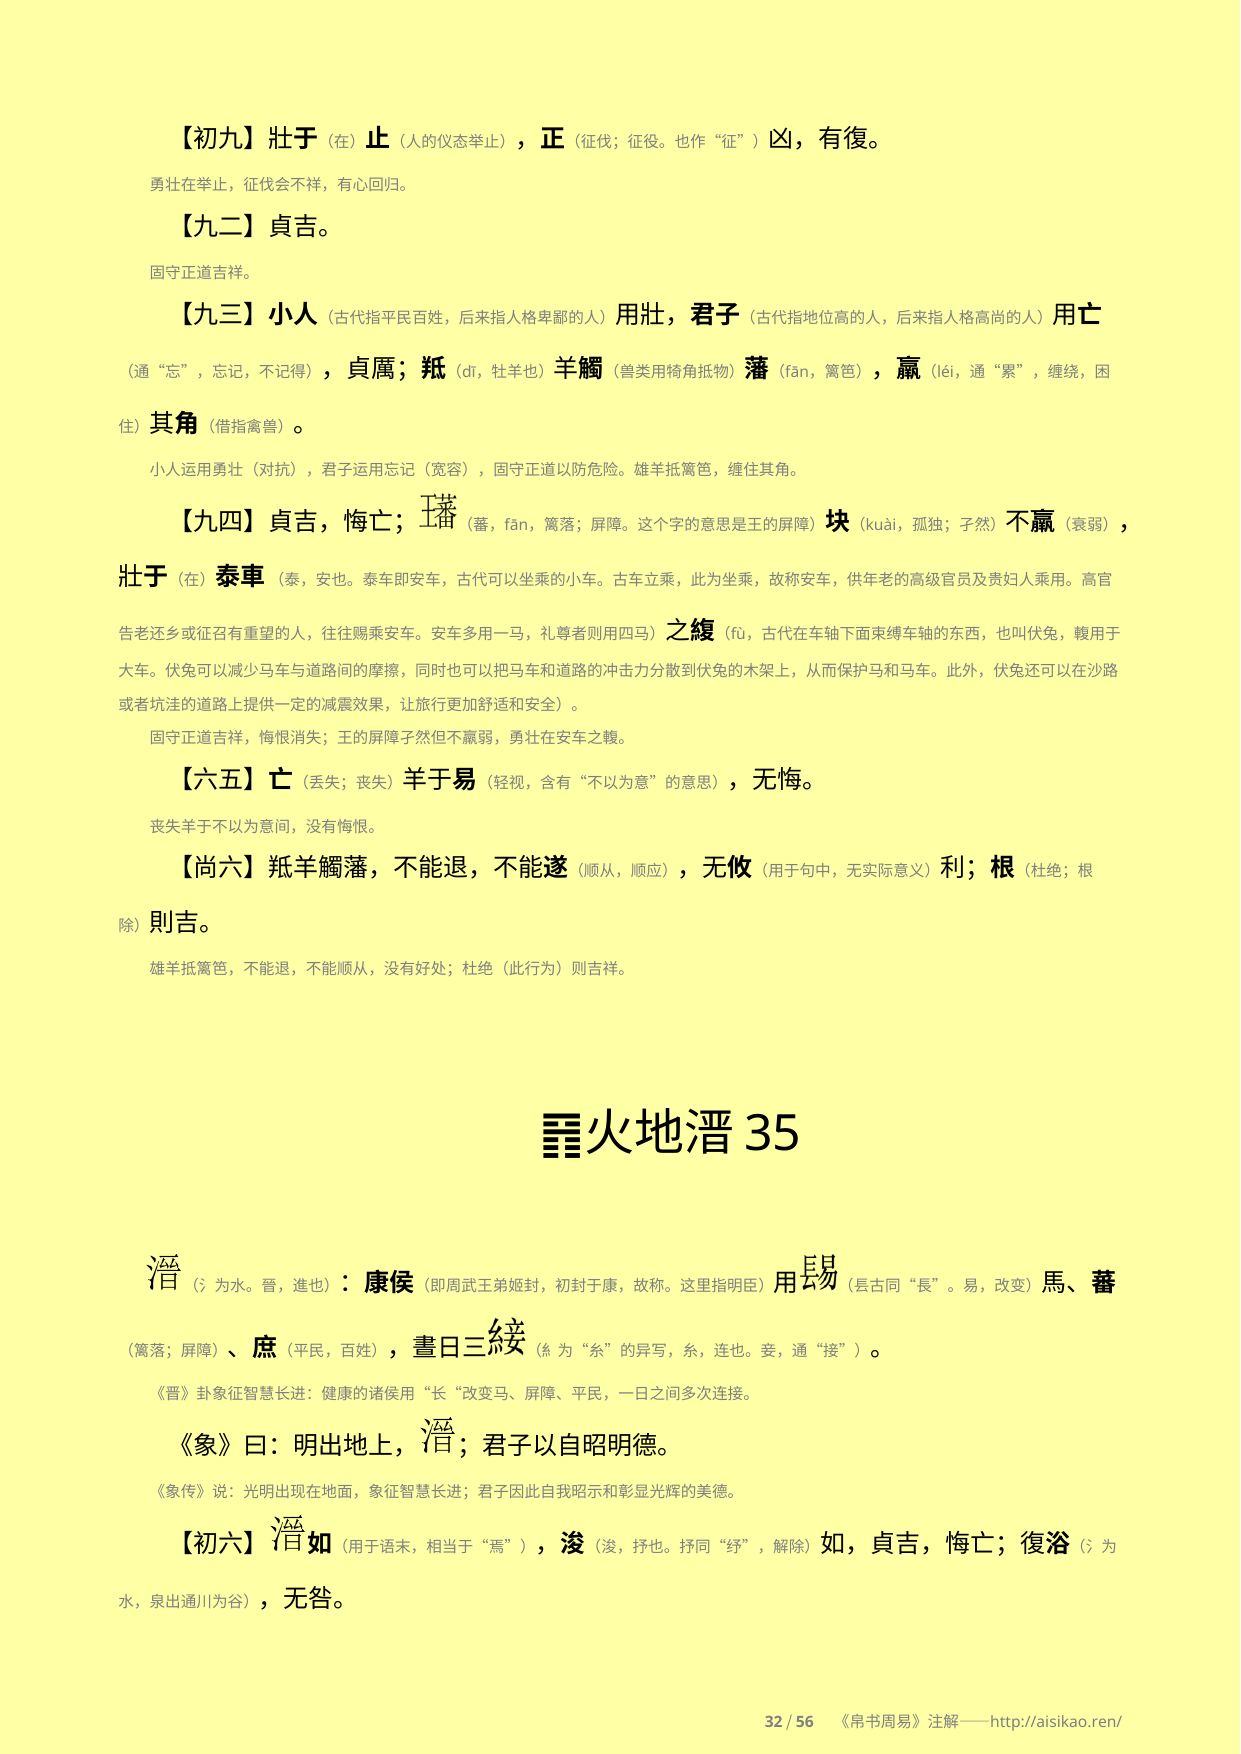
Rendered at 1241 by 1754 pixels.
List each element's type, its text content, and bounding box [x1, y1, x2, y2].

text 《象》曰：明出地上，；君子以自昭明德。 [118, 1415, 1122, 1462]
text 《象传》说：光明出现在地面，象征智慧长进；君子因此自我昭示和彰显光辉的美德。 [118, 1480, 1122, 1502]
picture [418, 1415, 458, 1455]
picture [268, 1513, 308, 1553]
subtitle ䷢火地溍35 [118, 1092, 1122, 1165]
text 【初九】壯于（在）止（人的仪态举止），正（征伐；征役。也作“征”）凶，有復。 [118, 118, 1122, 154]
picture [418, 491, 458, 531]
text 小人运用勇壮（对抗），君子运用忘记（宽容），固守正道以防危险。雄羊抵篱笆，缠住其角。 [118, 458, 1122, 480]
text 固守正道吉祥。 [118, 261, 1122, 283]
text 【九四】貞吉，悔亡；（蕃，fān，篱落；屏障。这个字的意思是王的屏障）块（kuài，孤独；孑然）不羸（衰弱），壯于（在）泰車 （泰，安也。泰车即安车，古代可以坐乘的小车。古车立乘，此为坐乘，故称安车，供年老的高级官员及贵妇人乘用。高官告老还乡或征召有重望的人，往往赐乘安车。安车多用一马，礼尊者则用四马）之緮（fù，古代在车轴下面束缚车轴的东西，也叫伏兔，輹用于大车。伏兔可以减少马车与道路间的摩擦，同时也可以把马车和道路的冲击力分散到伏兔的木架上，从而保护马和马车。此外，伏兔还可以在沙路或者坑洼的道路上提供一定的减震效果，让旅行更加舒适和安全）。 [118, 492, 1122, 714]
text （氵为水。晉，進也）：康侯（即周武王弟姬封，初封于康，故称。这里指明臣）用（镸古同“長”。易，改变）馬、蕃（篱落；屏障）、庶（平民，百姓），晝日三（糹为“糸”的异写，糸，连也。妾，通“接”）。 [118, 1201, 1122, 1363]
picture [144, 1252, 184, 1292]
text 勇壮在举止，征伐会不祥，有心回归。 [118, 172, 1122, 195]
text 【九三】小人（古代指平民百姓，后来指人格卑鄙的人）用壯，君子（古代指地位高的人，后来指人格高尚的人）用亡（通“忘”，忘记，不记得），貞厲；羝（dī，牡羊也）羊觸（兽类用犄角抵物）藩（fān，篱笆），羸（léi，通“累”，缠绕，困住）其角（借指禽兽）。 [118, 294, 1122, 439]
text 【初六】如（用于语末，相当于“焉”），浚（浚，抒也。抒同“纾”，解除）如，貞吉，悔亡；復浴（氵为水，泉出通川为谷），无咎。 [118, 1514, 1122, 1614]
text 固守正道吉祥，悔恨消失；王的屏障孑然但不羸弱，勇壮在安车之輹。 [118, 726, 1122, 748]
text 【六五】亡（丢失；丧失）羊于易（轻视，含有“不以为意”的意思），无悔。 [118, 759, 1122, 796]
text 【九二】貞吉。 [118, 206, 1122, 243]
text 丧失羊于不以为意间，没有悔恨。 [118, 814, 1122, 836]
picture [798, 1252, 838, 1292]
text 《晋》卦象征智慧长进：健康的诸侯用“长“改变马、屏障、平民，一日之间多次连接。 [118, 1381, 1122, 1404]
text 【尚六】羝羊觸藩，不能退，不能遂（顺从，顺应），无攸（用于句中，无实际意义）利；根（杜绝；根除）則吉。 [118, 848, 1122, 938]
picture [486, 1317, 526, 1356]
text 雄羊抵篱笆，不能退，不能顺从，没有好处；杜绝（此行为）则吉祥。 [118, 956, 1122, 979]
